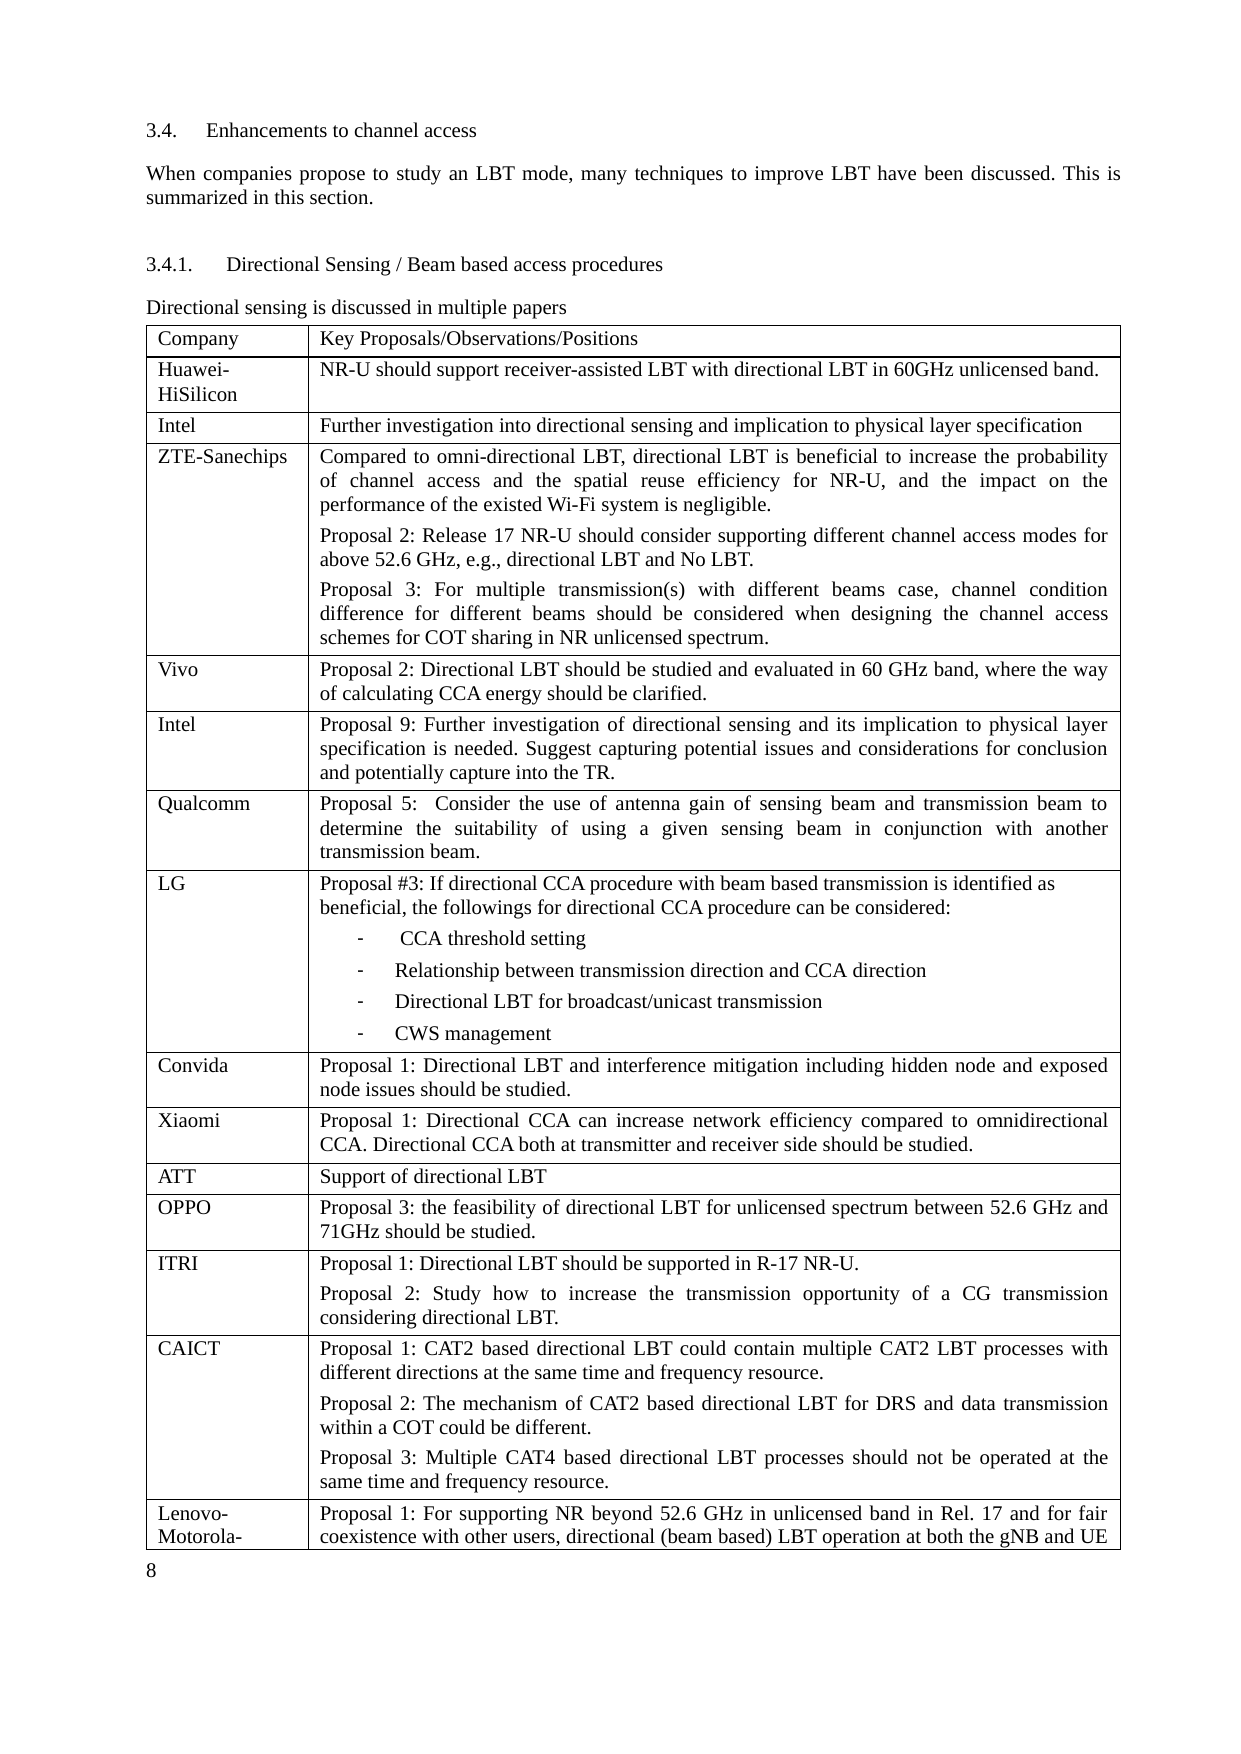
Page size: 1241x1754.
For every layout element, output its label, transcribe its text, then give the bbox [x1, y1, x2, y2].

subtitle Directional Sensing / Beam based access procedures [146, 252, 1122, 276]
table_cell ITRI [147, 1251, 308, 1335]
table_cell Xiaomi [147, 1108, 308, 1163]
text Directional sensing is discussed in multiple papers [146, 295, 1122, 319]
table_cell Huawei-HiSilicon [147, 358, 308, 412]
text When companies propose to study an LBT mode, many techniques to improve LBT have been discussed. This is summarized in this section. [146, 161, 1122, 209]
table_cell Proposal #3: If directional CCA procedure with beam based transmission is identified as beneficial, the followings for directional CCA procedure can be considered: CCA threshold setting Relationship between transmission direction and CCA direction Directional LBT for broadcast/unicast transmission CWS management [309, 871, 1120, 1052]
table_cell ZTE-Sanechips [147, 444, 308, 655]
table_cell OPPO [147, 1195, 308, 1249]
table_cell CAICT [147, 1336, 308, 1499]
table_cell Qualcomm [147, 791, 308, 870]
table_header Company [147, 326, 308, 356]
table_cell ATT [147, 1164, 308, 1194]
table_cell Convida [147, 1053, 308, 1107]
table_cell Vivo [147, 656, 308, 711]
table_cell Proposal 5: Consider the use of antenna gain of sensing beam and transmission beam to determine the suitability of using a given sensing beam in conjunction with another transmission beam. [309, 791, 1120, 870]
subtitle Enhancements to channel access [146, 118, 1122, 142]
table_header Key Proposals/Observations/Positions [309, 326, 1120, 356]
table_cell Proposal 3: the feasibility of directional LBT for unlicensed spectrum between 52.6 GHz and 71GHz should be studied. [309, 1195, 1120, 1249]
table_cell Proposal 1: CAT2 based directional LBT could contain multiple CAT2 LBT processes with different directions at the same time and frequency resource. Proposal 2: The mechanism of CAT2 based directional LBT for DRS and data transmission within a COT could be different. Proposal 3: Multiple CAT4 based directional LBT processes should not be operated at the same time and frequency resource. [309, 1336, 1120, 1499]
table_cell Intel [147, 712, 308, 790]
table_cell Proposal 9: Further investigation of directional sensing and its implication to physical layer specification is needed. Suggest capturing potential issues and considerations for conclusion and potentially capture into the TR. [309, 712, 1120, 790]
table_cell Proposal 1: Directional LBT should be supported in R-17 NR-U. Proposal 2: Study how to increase the transmission opportunity of a CG transmission considering directional LBT. [309, 1251, 1120, 1335]
table_cell Proposal 1: Directional CCA can increase network efficiency compared to omnidirectional CCA. Directional CCA both at transmitter and receiver side should be studied. [309, 1108, 1120, 1163]
table_cell Proposal 2: Directional LBT should be studied and evaluated in 60 GHz band, where the way of calculating CCA energy should be clarified. [309, 656, 1120, 711]
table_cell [309, 1500, 1120, 1548]
table_cell Intel [147, 413, 308, 443]
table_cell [147, 1500, 308, 1548]
table_cell Support of directional LBT [309, 1164, 1120, 1194]
table_cell NR-U should support receiver-assisted LBT with directional LBT in 60GHz unlicensed band. [309, 358, 1120, 412]
table_cell LG [147, 871, 308, 1052]
table_cell Compared to omni-directional LBT, directional LBT is beneficial to increase the probability of channel access and the spatial reuse efficiency for NR-U, and the impact on the performance of the existed Wi-Fi system is negligible. Proposal 2: Release 17 NR-U should consider supporting different channel access modes for above 52.6 GHz, e.g., directional LBT and No LBT. Proposal 3: For multiple transmission(s) with different beams case, channel condition difference for different beams should be considered when designing the channel access schemes for COT sharing in NR unlicensed spectrum. [309, 444, 1120, 655]
table_cell Proposal 1: Directional LBT and interference mitigation including hidden node and exposed node issues should be studied. [309, 1053, 1120, 1107]
table_cell Further investigation into directional sensing and implication to physical layer specification [309, 413, 1120, 443]
